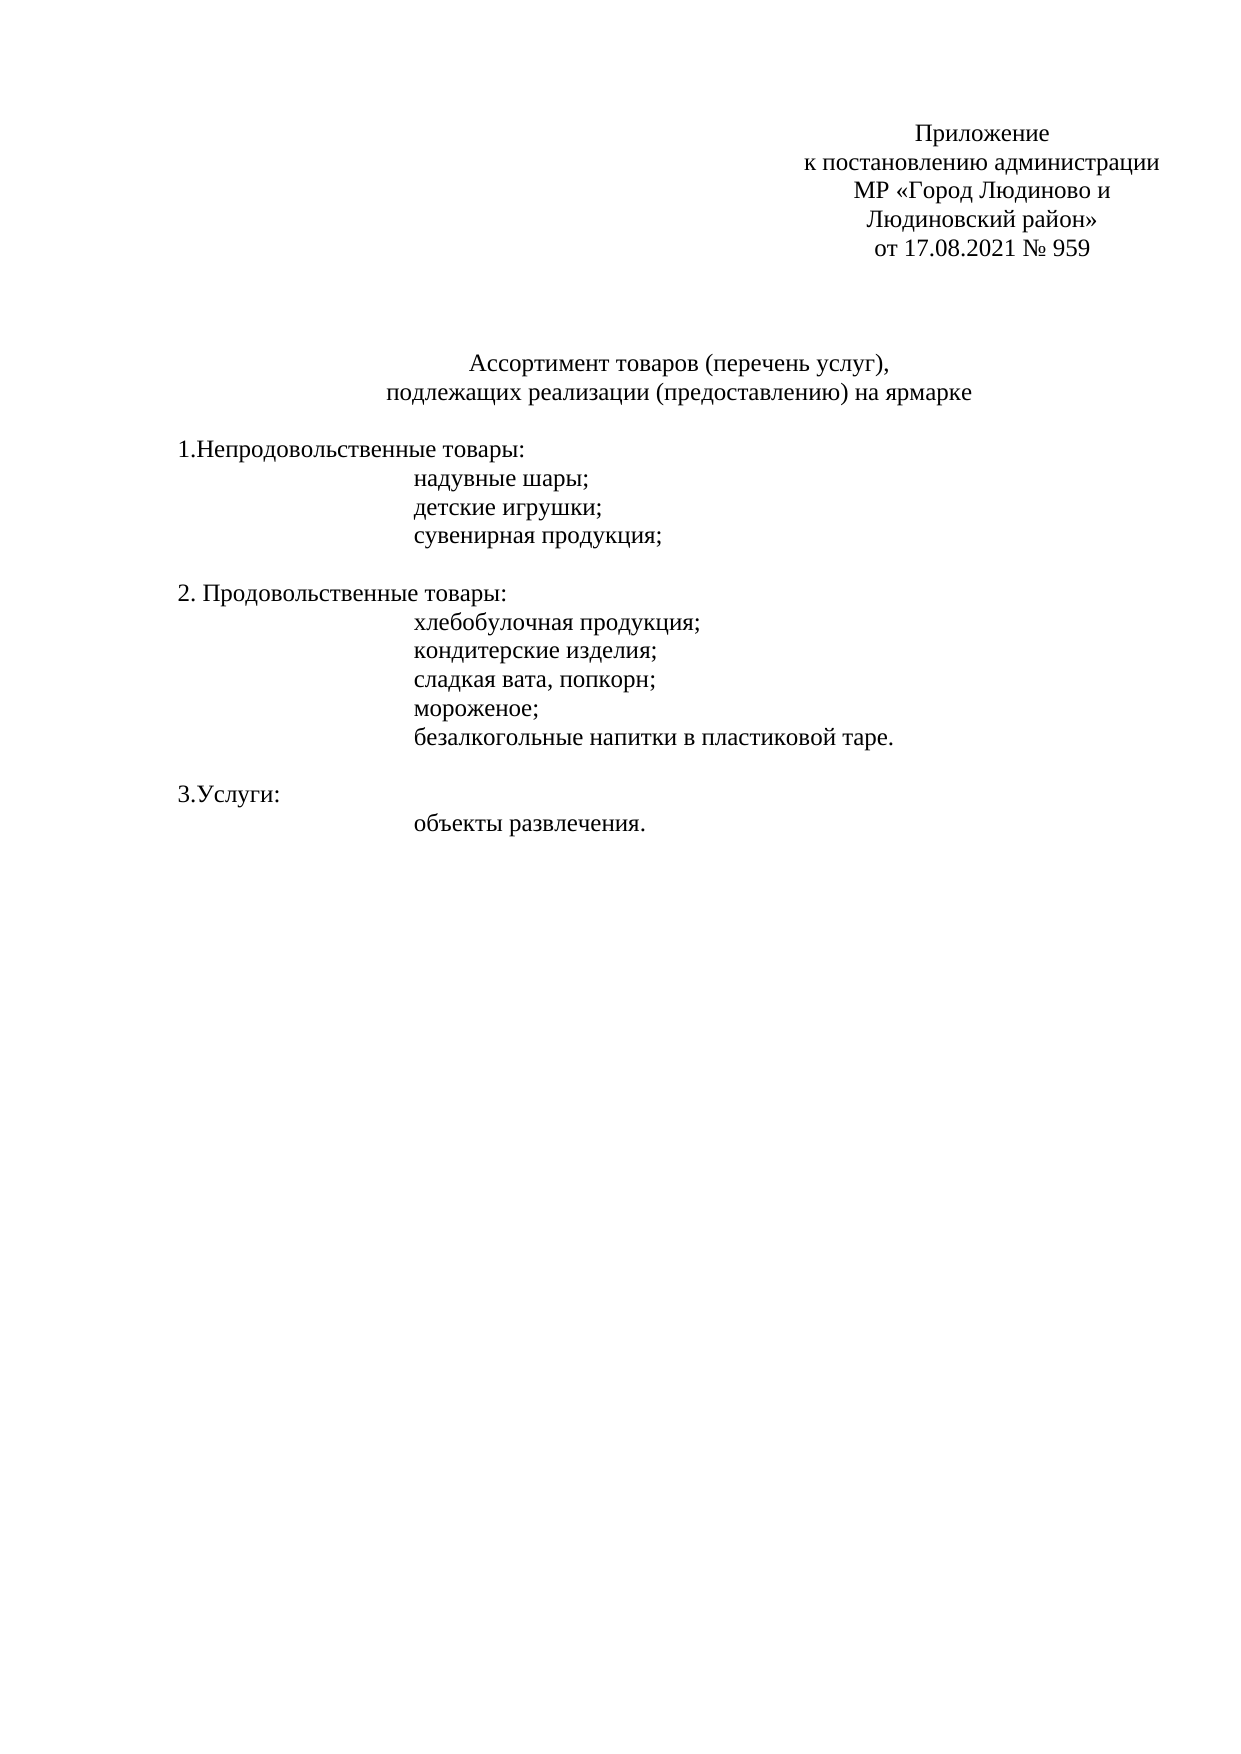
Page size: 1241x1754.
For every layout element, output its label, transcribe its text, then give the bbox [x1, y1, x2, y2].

text к постановлению администрации [783, 147, 1181, 176]
text Приложение [783, 118, 1181, 147]
text от 17.08.2021 № 959 [783, 233, 1181, 262]
text подлежащих реализации (предоставлению) на ярмарке [177, 377, 1181, 406]
text 1.Непродовольственные товары: [177, 434, 1181, 463]
text надувные шары; [177, 463, 1181, 492]
text 2. Продовольственные товары: [177, 578, 1181, 607]
text МР «Город Людиново и Людиновский район» [783, 176, 1181, 233]
text сладкая вата, попкорн; [177, 664, 1181, 693]
text 3.Услуги: [177, 779, 1181, 808]
text хлебобулочная продукция; [177, 607, 1181, 636]
text мороженое; [177, 693, 1181, 722]
text объекты развлечения. [177, 808, 1181, 837]
text кондитерские изделия; [177, 636, 1181, 664]
text сувенирная продукция; [177, 521, 1181, 549]
text детские игрушки; [177, 492, 1181, 521]
text безалкогольные напитки в пластиковой таре. [177, 722, 1181, 751]
text Ассортимент товаров (перечень услуг), [177, 348, 1181, 377]
